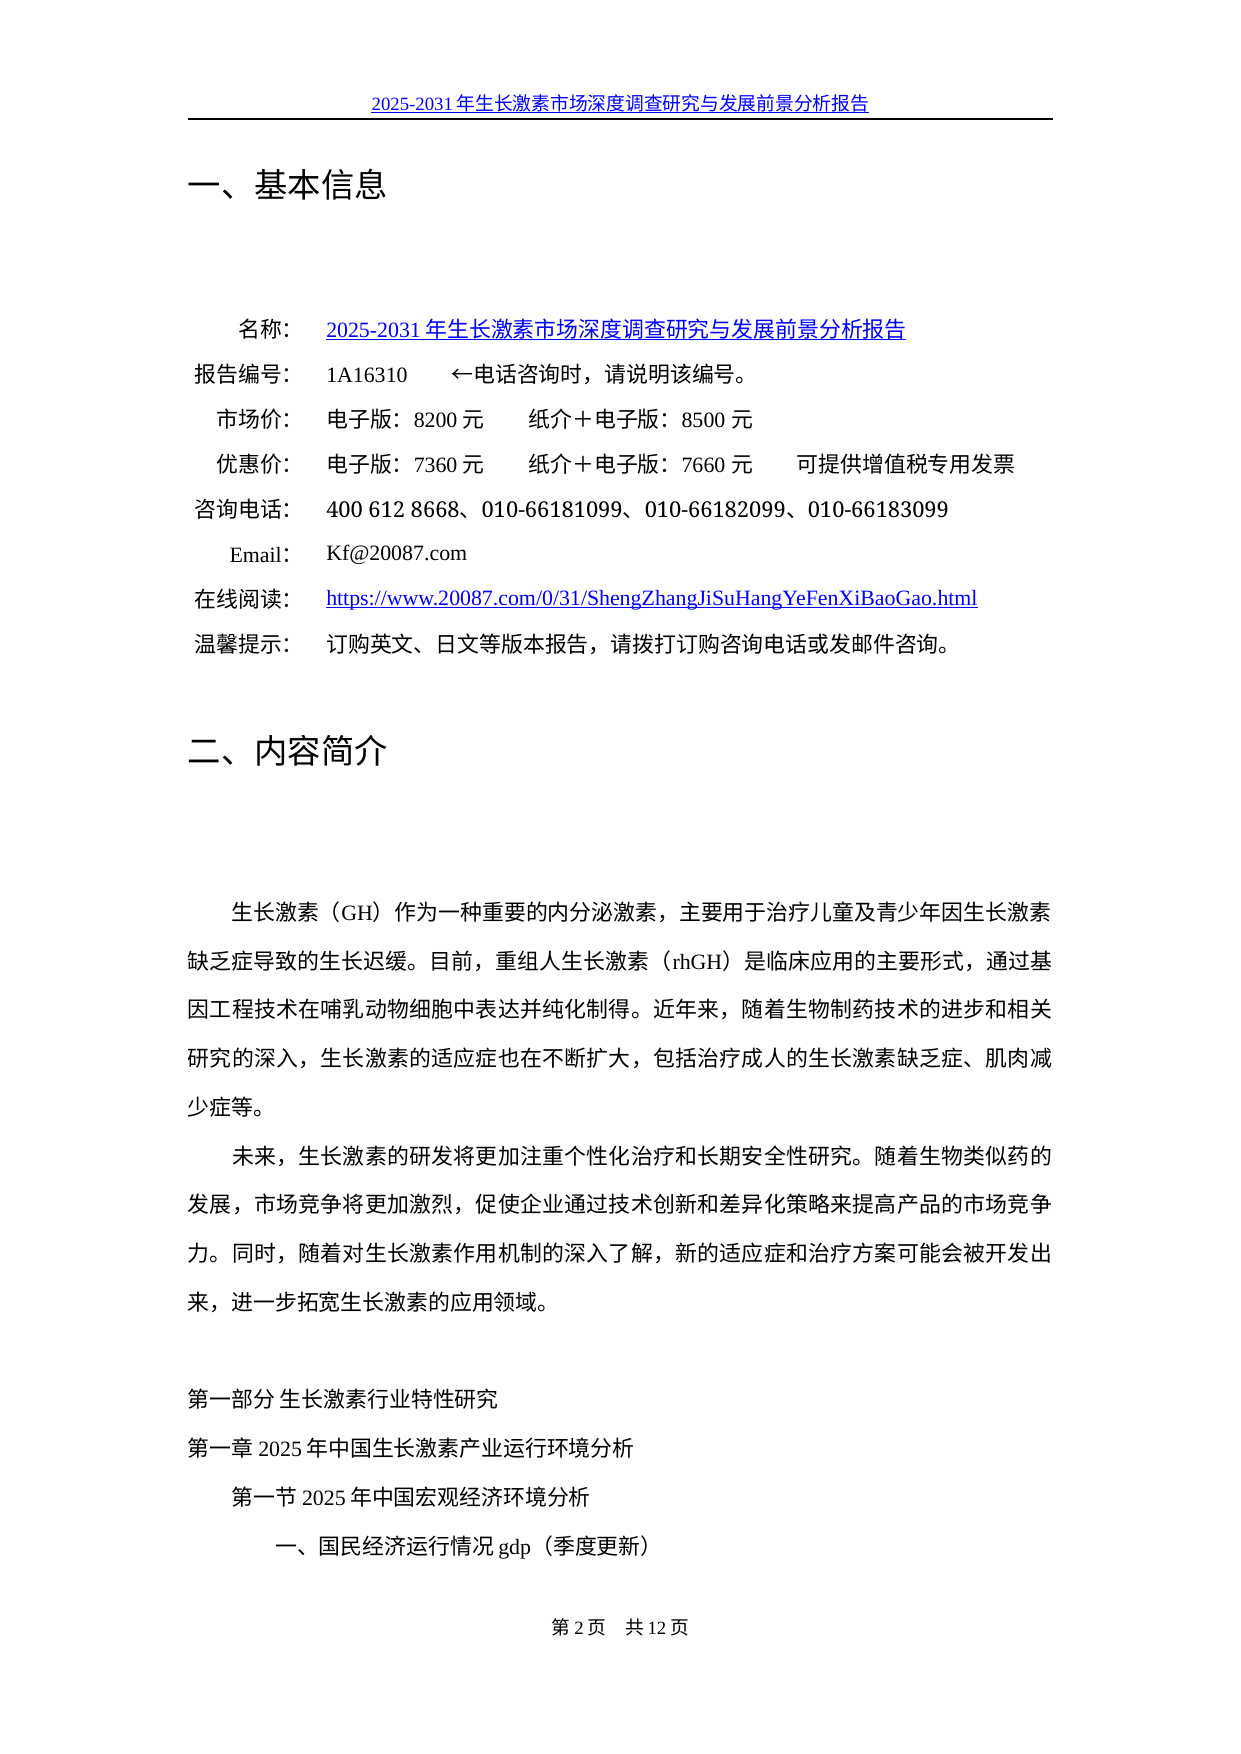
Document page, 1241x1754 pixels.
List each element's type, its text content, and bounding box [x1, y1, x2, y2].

table_cell 在线阅读： [167, 582, 315, 627]
table_cell 报告编号： [167, 357, 315, 402]
table_cell 400 612 8668、010-66181099、010-66182099、010-66183099 [315, 492, 1073, 537]
table_cell 电子版：7360 元 纸介＋电子版：7660 元 可提供增值税专用发票 [315, 447, 1073, 492]
title 一、基本信息 [187, 150, 1053, 215]
table_cell [315, 582, 1073, 627]
table_cell Email： [167, 537, 315, 582]
table_cell 电子版：8200 元 纸介＋电子版：8500 元 [315, 402, 1073, 447]
table_cell 优惠价： [167, 447, 315, 492]
table_cell 咨询电话： [167, 492, 315, 537]
table_header 名称： [167, 312, 315, 357]
title 二、内容简介 [187, 717, 1053, 782]
table_cell Kf@20087.com [315, 537, 1073, 582]
table_cell 温馨提示： [167, 627, 315, 672]
table_cell 1A16310 ←电话咨询时，请说明该编号。 [315, 357, 1073, 402]
table_cell 市场价： [167, 402, 315, 447]
table_cell 订购英文、日文等版本报告，请拨打订购咨询电话或发邮件咨询。 [315, 627, 1073, 672]
table_header 2025-2031年生长激素市场深度调查研究与发展前景分析报告 [315, 312, 1073, 357]
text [187, 894, 1053, 1561]
